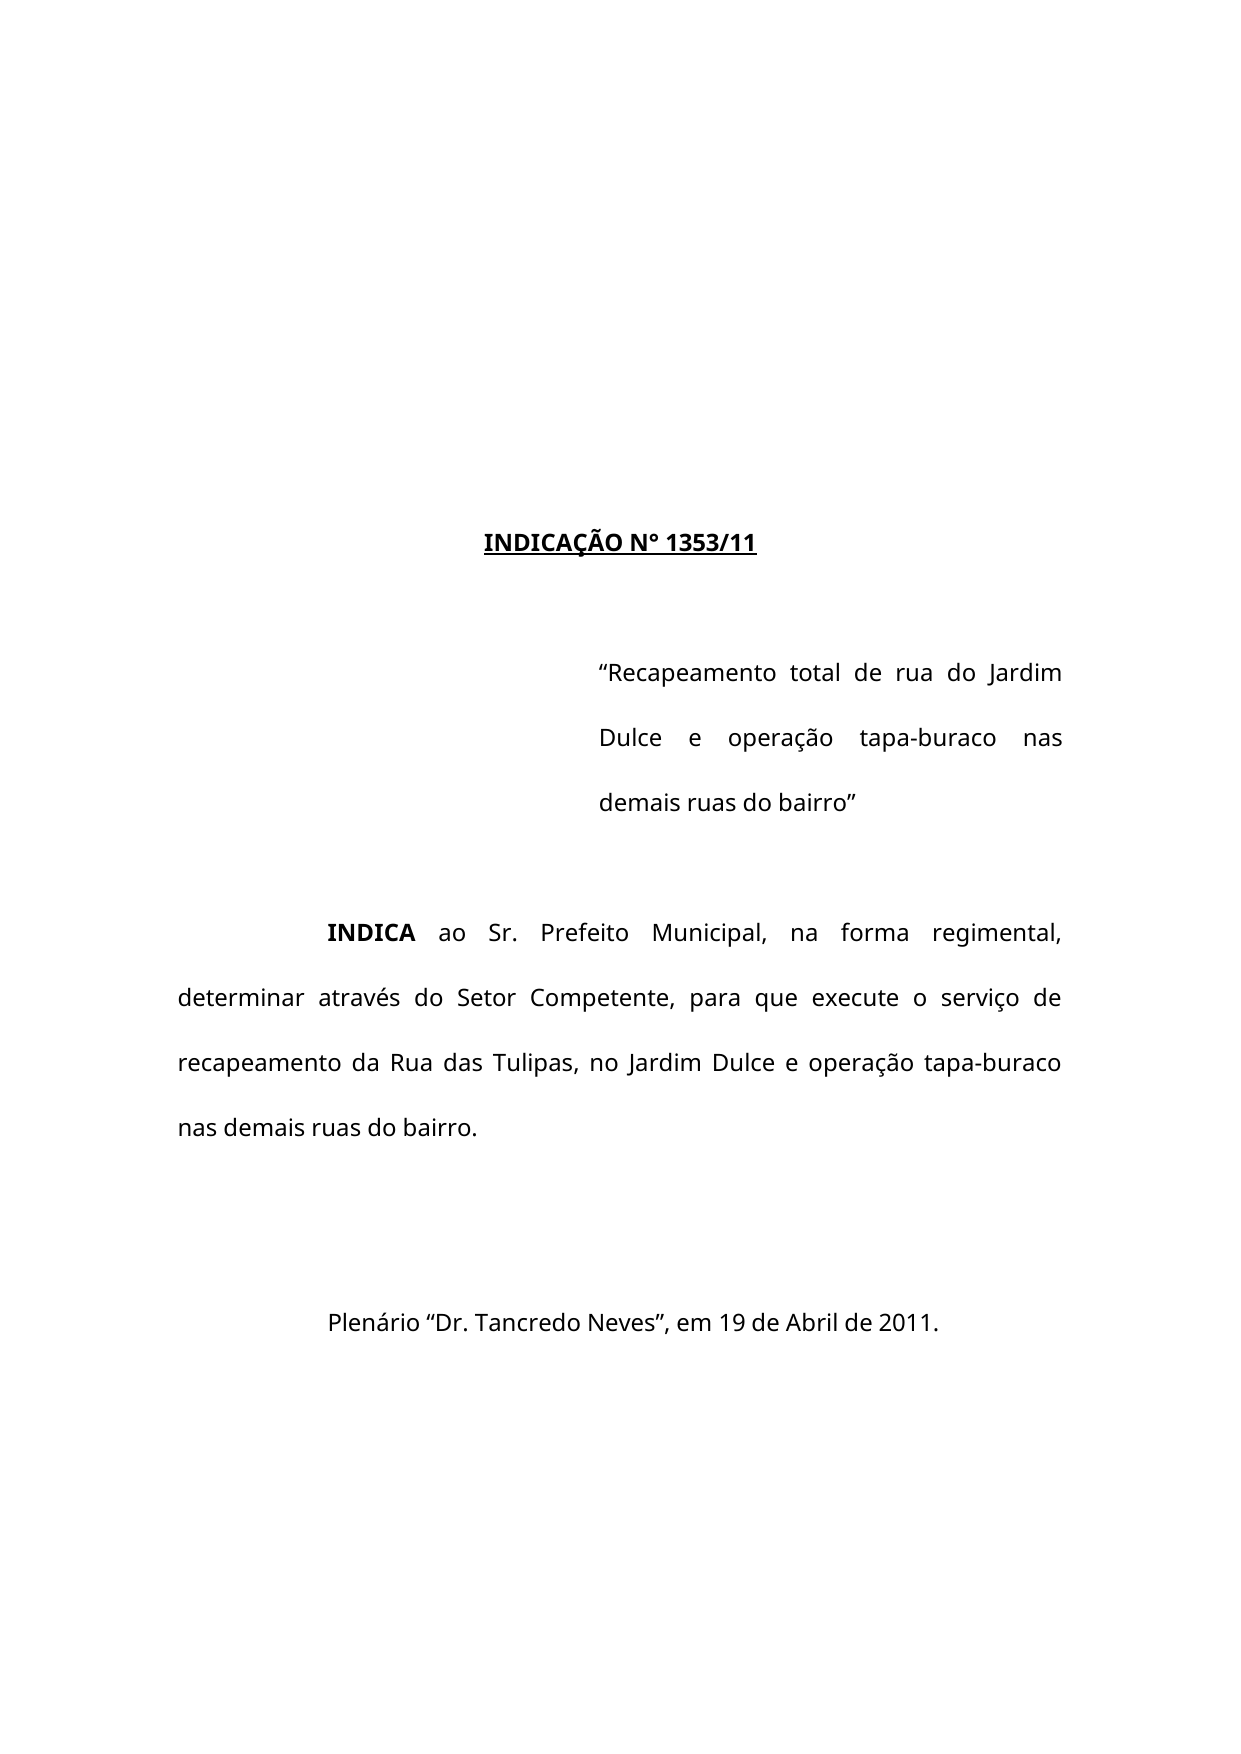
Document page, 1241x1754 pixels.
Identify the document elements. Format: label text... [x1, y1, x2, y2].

text Plenário “Dr. Tancredo Neves”, em 19 de Abril de 2011. [177, 1306, 1063, 1338]
text INDICA ao Sr. Prefeito Municipal, na forma regimental, determinar através do Setor Competente, para que execute o serviço de recapeamento da Rua das Tulipas, no Jardim Dulce e operação tapa-buraco nas demais ruas do bairro. [177, 916, 1063, 1143]
title INDICAÇÃO N° 1353/11 [177, 526, 1063, 558]
text “Recapeamento total de rua do Jardim Dulce e operação tapa-buraco nas demais ruas do bairro” [599, 656, 1063, 818]
